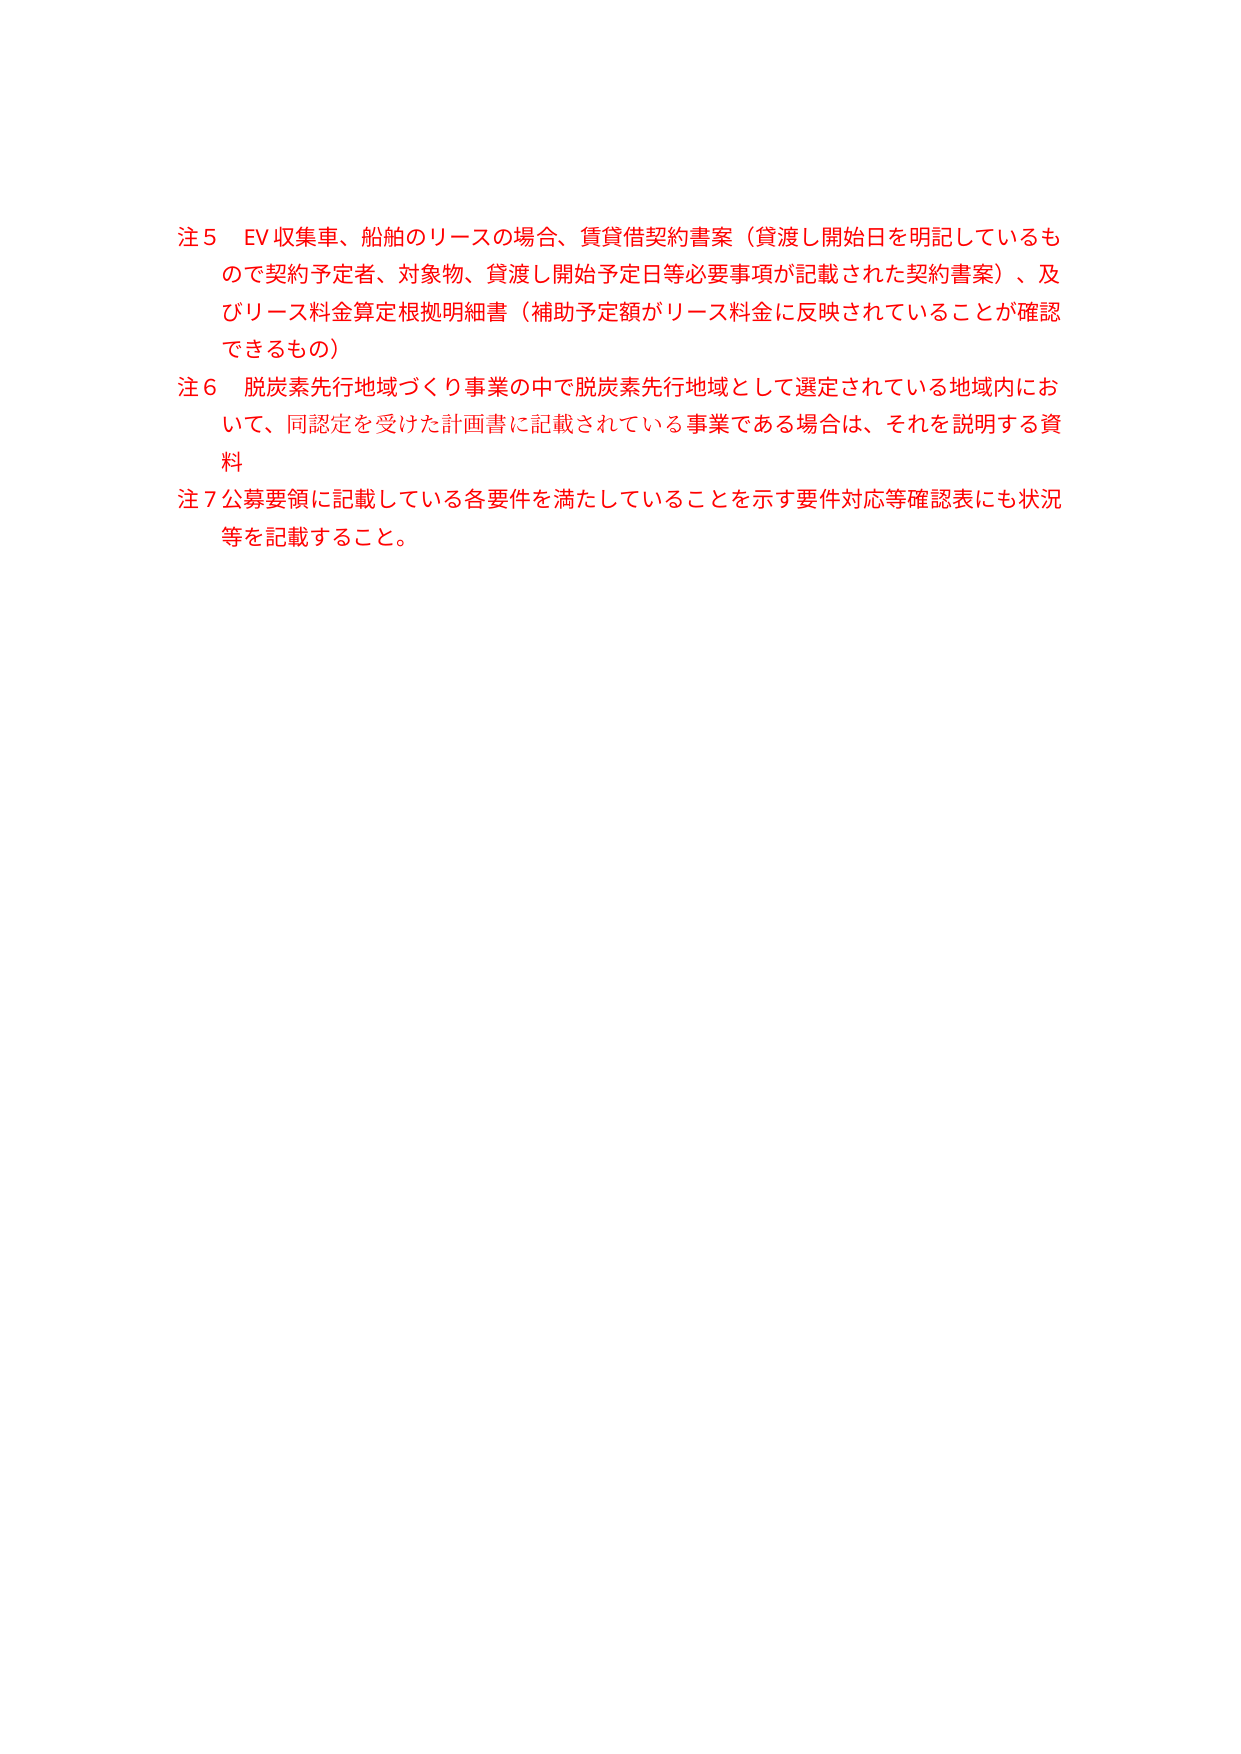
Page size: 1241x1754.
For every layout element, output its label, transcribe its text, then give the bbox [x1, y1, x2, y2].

text 注６ 脱炭素先行地域づくり事業の中で脱炭素先行地域として選定されている地域内において、同認定を受けた計画書に記載されている事業である場合は、それを説明する資料 [177, 367, 1063, 479]
text 注7公募要領に記載している各要件を満たしていることを示す要件対応等確認表にも状況等を記載すること。 [177, 479, 1063, 554]
text 注５ EV収集車、船舶のリースの場合、賃貸借契約書案（貸渡し開始日を明記しているもので契約予定者、対象物、貸渡し開始予定日等必要事項が記載された契約書案）、及びリース料金算定根拠明細書（補助予定額がリース料金に反映されていることが確認できるもの） [177, 217, 1063, 367]
